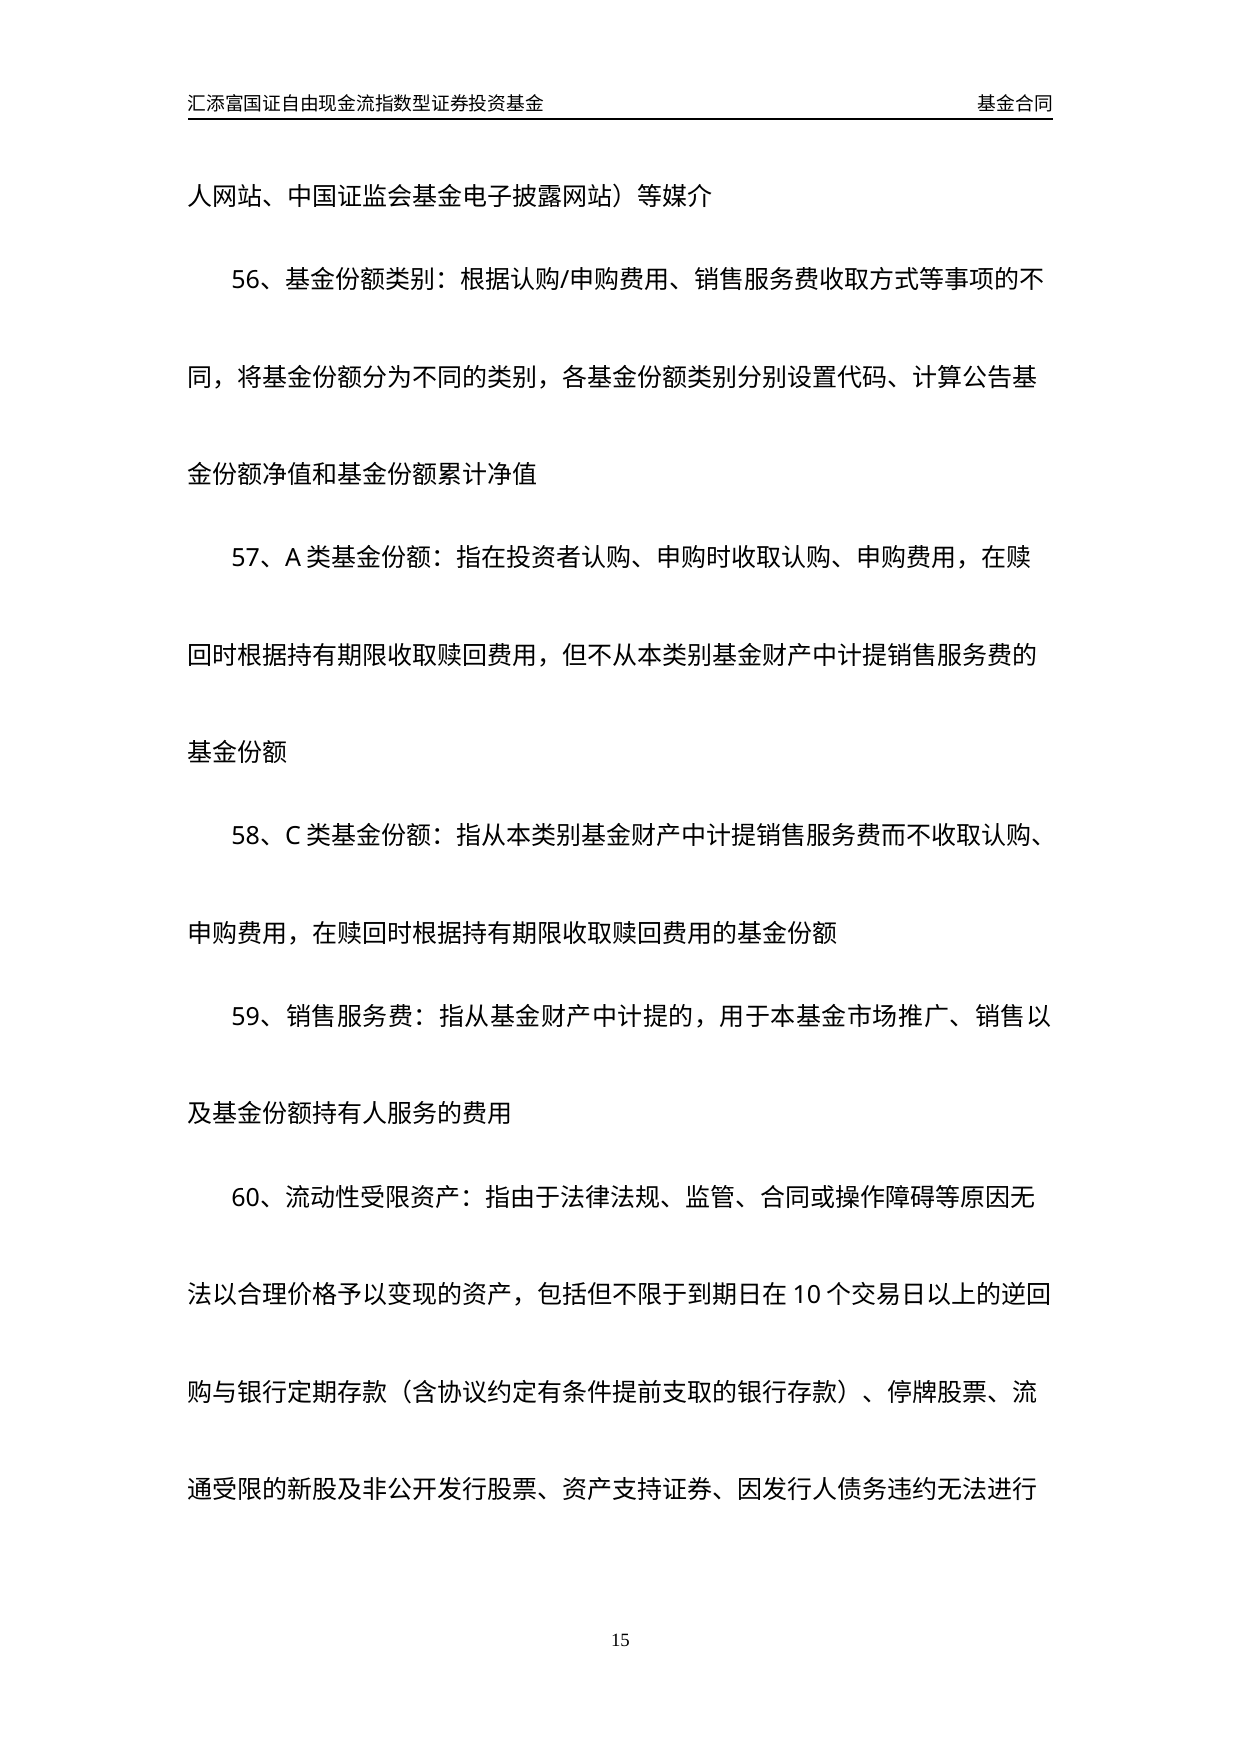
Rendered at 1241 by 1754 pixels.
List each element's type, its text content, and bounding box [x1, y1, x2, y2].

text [187, 1163, 1053, 1520]
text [187, 162, 1053, 227]
text 59、销售服务费：指从基金财产中计提的，用于本基金市场推广、销售以及基金份额持有人服务的费用 [187, 982, 1053, 1144]
text 57、A类基金份额：指在投资者认购、申购时收取认购、申购费用，在赎回时根据持有期限收取赎回费用，但不从本类别基金财产中计提销售服务费的基金份额 [187, 523, 1053, 783]
text 58、C类基金份额：指从本类别基金财产中计提销售服务费而不收取认购、申购费用，在赎回时根据持有期限收取赎回费用的基金份额 [187, 801, 1053, 964]
text 56、基金份额类别：根据认购/申购费用、销售服务费收取方式等事项的不同，将基金份额分为不同的类别，各基金份额类别分别设置代码、计算公告基金份额净值和基金份额累计净值 [187, 245, 1053, 505]
